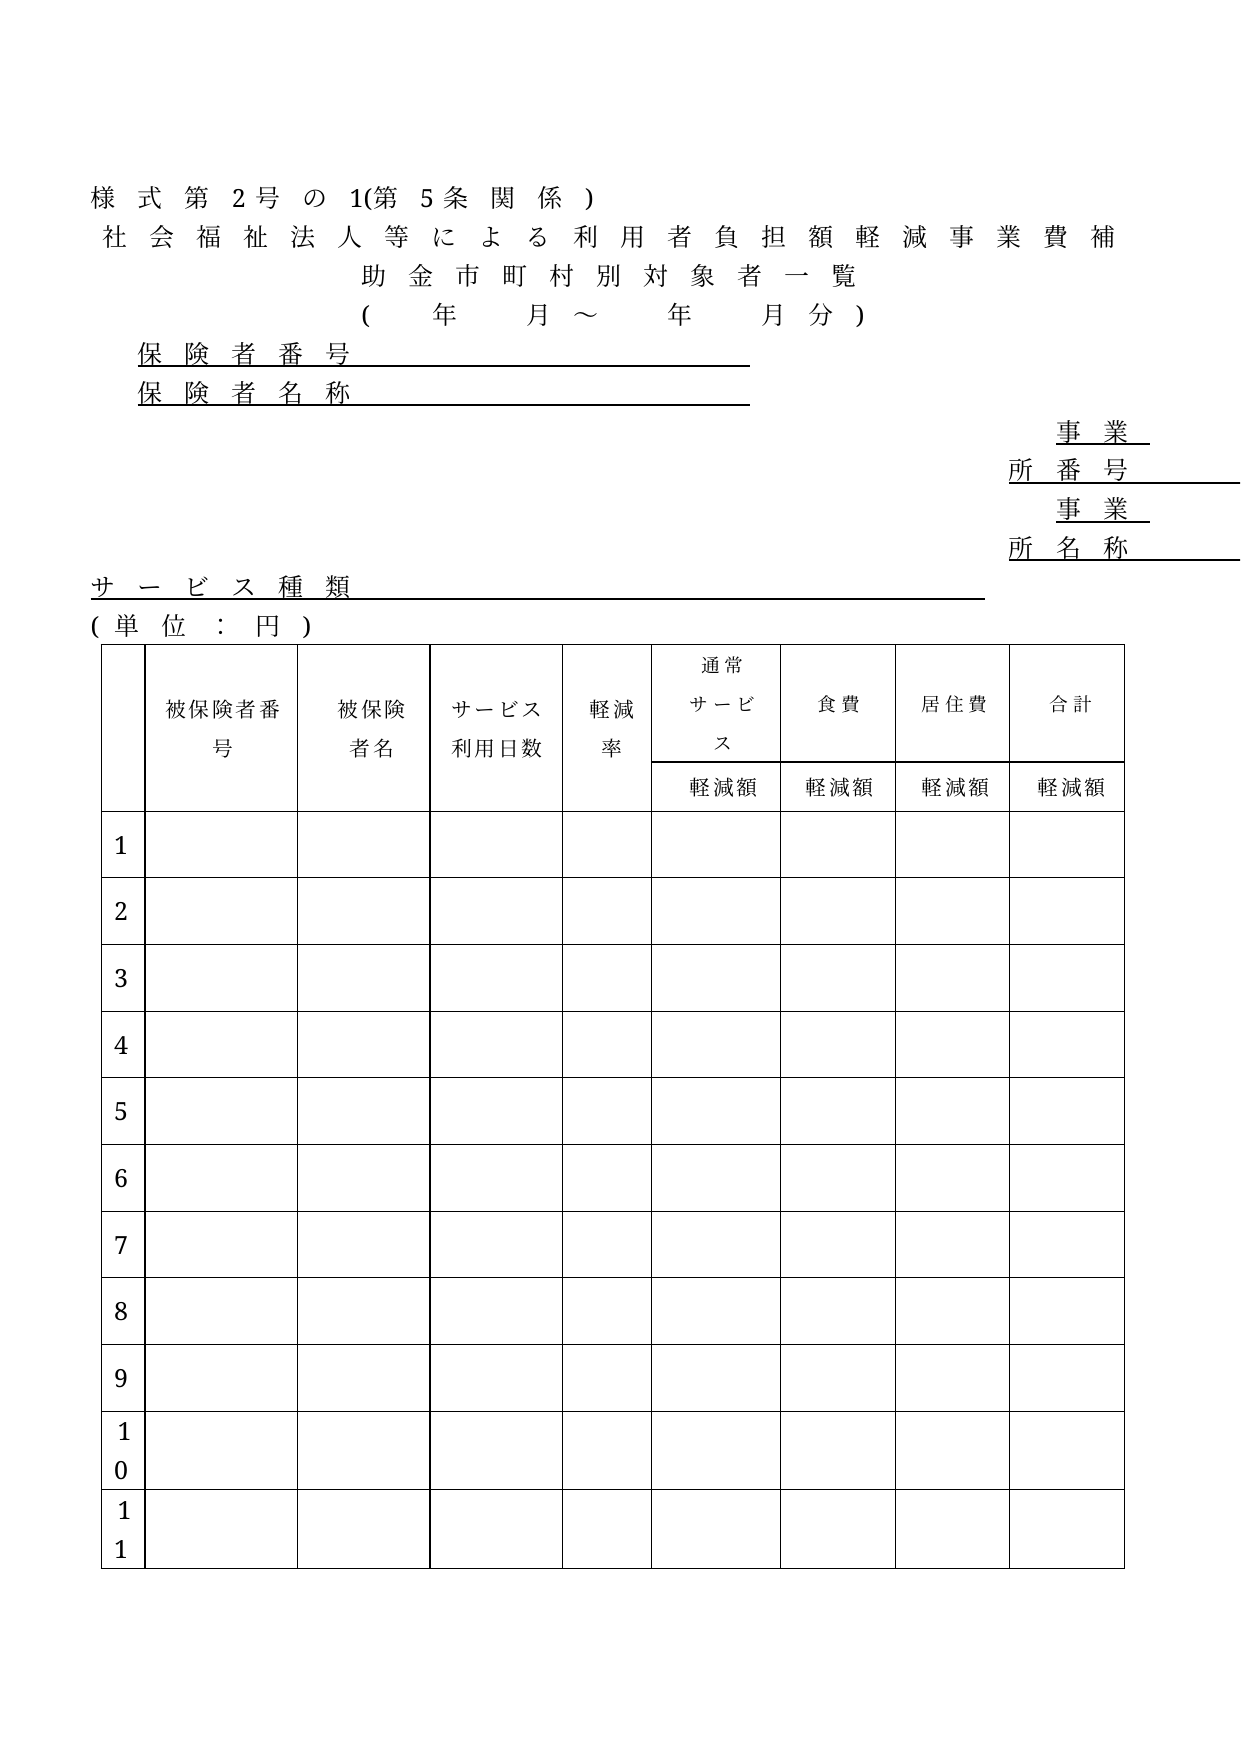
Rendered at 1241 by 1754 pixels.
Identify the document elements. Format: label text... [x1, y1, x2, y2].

table_cell 1 [102, 812, 144, 877]
table_cell [1010, 1278, 1124, 1344]
table_cell [563, 1145, 651, 1211]
text 社会福祉法人等による利用者負担額軽減事業費補助金市町村別対象者一覧 [90, 216, 1150, 294]
table_cell 軽減額 [781, 763, 895, 811]
table_cell [896, 812, 1009, 877]
table_cell [652, 1012, 780, 1077]
text 保険者名称 [90, 372, 1150, 411]
table_cell [563, 1278, 651, 1344]
table_cell [781, 1012, 895, 1077]
table_cell 軽減額 [1010, 763, 1124, 811]
table_cell 6 [102, 1145, 144, 1211]
table_cell [1010, 1490, 1124, 1568]
table_cell [896, 1212, 1009, 1277]
table_cell [652, 945, 780, 1011]
table_cell [146, 1078, 297, 1144]
table_cell [146, 1490, 297, 1568]
table_header 合計 [1010, 645, 1124, 761]
table_cell [896, 1278, 1009, 1344]
table_cell [781, 878, 895, 944]
table_cell [896, 1412, 1009, 1489]
table_cell [896, 1345, 1009, 1411]
table_header 軽減率 [563, 645, 651, 811]
table_cell [1010, 1212, 1124, 1277]
table_cell [652, 1412, 780, 1489]
table_cell [781, 812, 895, 877]
table_cell [563, 1345, 651, 1411]
table_cell 軽減額 [652, 763, 780, 811]
table_cell [896, 1490, 1009, 1568]
table_cell [652, 1278, 780, 1344]
table_cell 11 [102, 1490, 144, 1568]
table_cell [563, 878, 651, 944]
table_cell [431, 1345, 562, 1411]
table_cell [781, 945, 895, 1011]
table_cell [298, 1490, 429, 1568]
table_cell [1010, 945, 1124, 1011]
table_cell [652, 1212, 780, 1277]
table_cell [896, 878, 1009, 944]
table_cell [431, 812, 562, 877]
table_cell [298, 945, 429, 1011]
table_cell [431, 945, 562, 1011]
table_cell [1010, 812, 1124, 877]
table_cell 7 [102, 1212, 144, 1277]
table_header 被保険者番号 [146, 645, 297, 811]
table_cell [781, 1145, 895, 1211]
table_header 食費 [781, 645, 895, 761]
table_cell [431, 1078, 562, 1144]
table_cell [146, 1212, 297, 1277]
table_cell 8 [102, 1278, 144, 1344]
table_header 居住費 [896, 645, 1009, 761]
table_cell [1010, 1412, 1124, 1489]
table_cell [652, 1490, 780, 1568]
table_cell [563, 1012, 651, 1077]
table_cell [563, 812, 651, 877]
table_cell [563, 1078, 651, 1144]
table_cell [1010, 1345, 1124, 1411]
table_cell [146, 1278, 297, 1344]
table_cell [146, 1012, 297, 1077]
table_cell [1010, 1078, 1124, 1144]
table_header サービス利用日数 [431, 645, 562, 811]
table_header [102, 645, 144, 811]
table_cell [652, 1078, 780, 1144]
table_cell [896, 1078, 1009, 1144]
table_cell [1010, 878, 1124, 944]
table_header 通常サービス [652, 645, 780, 761]
table_cell [298, 1078, 429, 1144]
table_cell [298, 1212, 429, 1277]
table_cell [298, 1012, 429, 1077]
table_cell [781, 1078, 895, 1144]
table_cell [781, 1345, 895, 1411]
table_cell [431, 1412, 562, 1489]
table_cell [298, 812, 429, 877]
table_cell [563, 1212, 651, 1277]
table_cell [298, 1278, 429, 1344]
text 事業所番号 [90, 411, 1150, 488]
table_cell [298, 1145, 429, 1211]
table_cell [146, 878, 297, 944]
table_cell [781, 1412, 895, 1489]
table_cell [146, 945, 297, 1011]
table_cell [298, 1345, 429, 1411]
table_cell [431, 1145, 562, 1211]
text 様式第2号の1(第5条関係) [90, 178, 1150, 216]
table_cell 軽減額 [896, 763, 1009, 811]
table_cell [652, 812, 780, 877]
table_cell 9 [102, 1345, 144, 1411]
table_cell 2 [102, 878, 144, 944]
table_cell 10 [102, 1412, 144, 1489]
table_cell [896, 945, 1009, 1011]
table_cell [896, 1145, 1009, 1211]
table_cell [781, 1212, 895, 1277]
table_cell [563, 1490, 651, 1568]
table_cell [298, 1412, 429, 1489]
table_cell [146, 1412, 297, 1489]
table_cell [298, 878, 429, 944]
table_cell [563, 1412, 651, 1489]
text サービス種類 (単位：円) [90, 566, 1055, 644]
table_cell [431, 1490, 562, 1568]
text ( 年 月～ 年 月分) [90, 294, 1150, 333]
table_cell [652, 1145, 780, 1211]
table_cell 3 [102, 945, 144, 1011]
table_cell [781, 1490, 895, 1568]
table_cell [146, 1145, 297, 1211]
text 保険者番号 [90, 333, 1150, 372]
table_cell [896, 1012, 1009, 1077]
table_cell [431, 878, 562, 944]
table_cell [652, 1345, 780, 1411]
table_cell [1010, 1145, 1124, 1211]
table_cell [1010, 1012, 1124, 1077]
table_cell [563, 945, 651, 1011]
table_cell [146, 812, 297, 877]
text 事業所名称 [90, 488, 1150, 566]
table_cell [652, 878, 780, 944]
table_cell 4 [102, 1012, 144, 1077]
table_cell [781, 1278, 895, 1344]
table_cell [146, 1345, 297, 1411]
table_cell 5 [102, 1078, 144, 1144]
table_header 被保険者名 [298, 645, 429, 811]
table_cell [431, 1212, 562, 1277]
table_cell [431, 1278, 562, 1344]
table_cell [431, 1012, 562, 1077]
